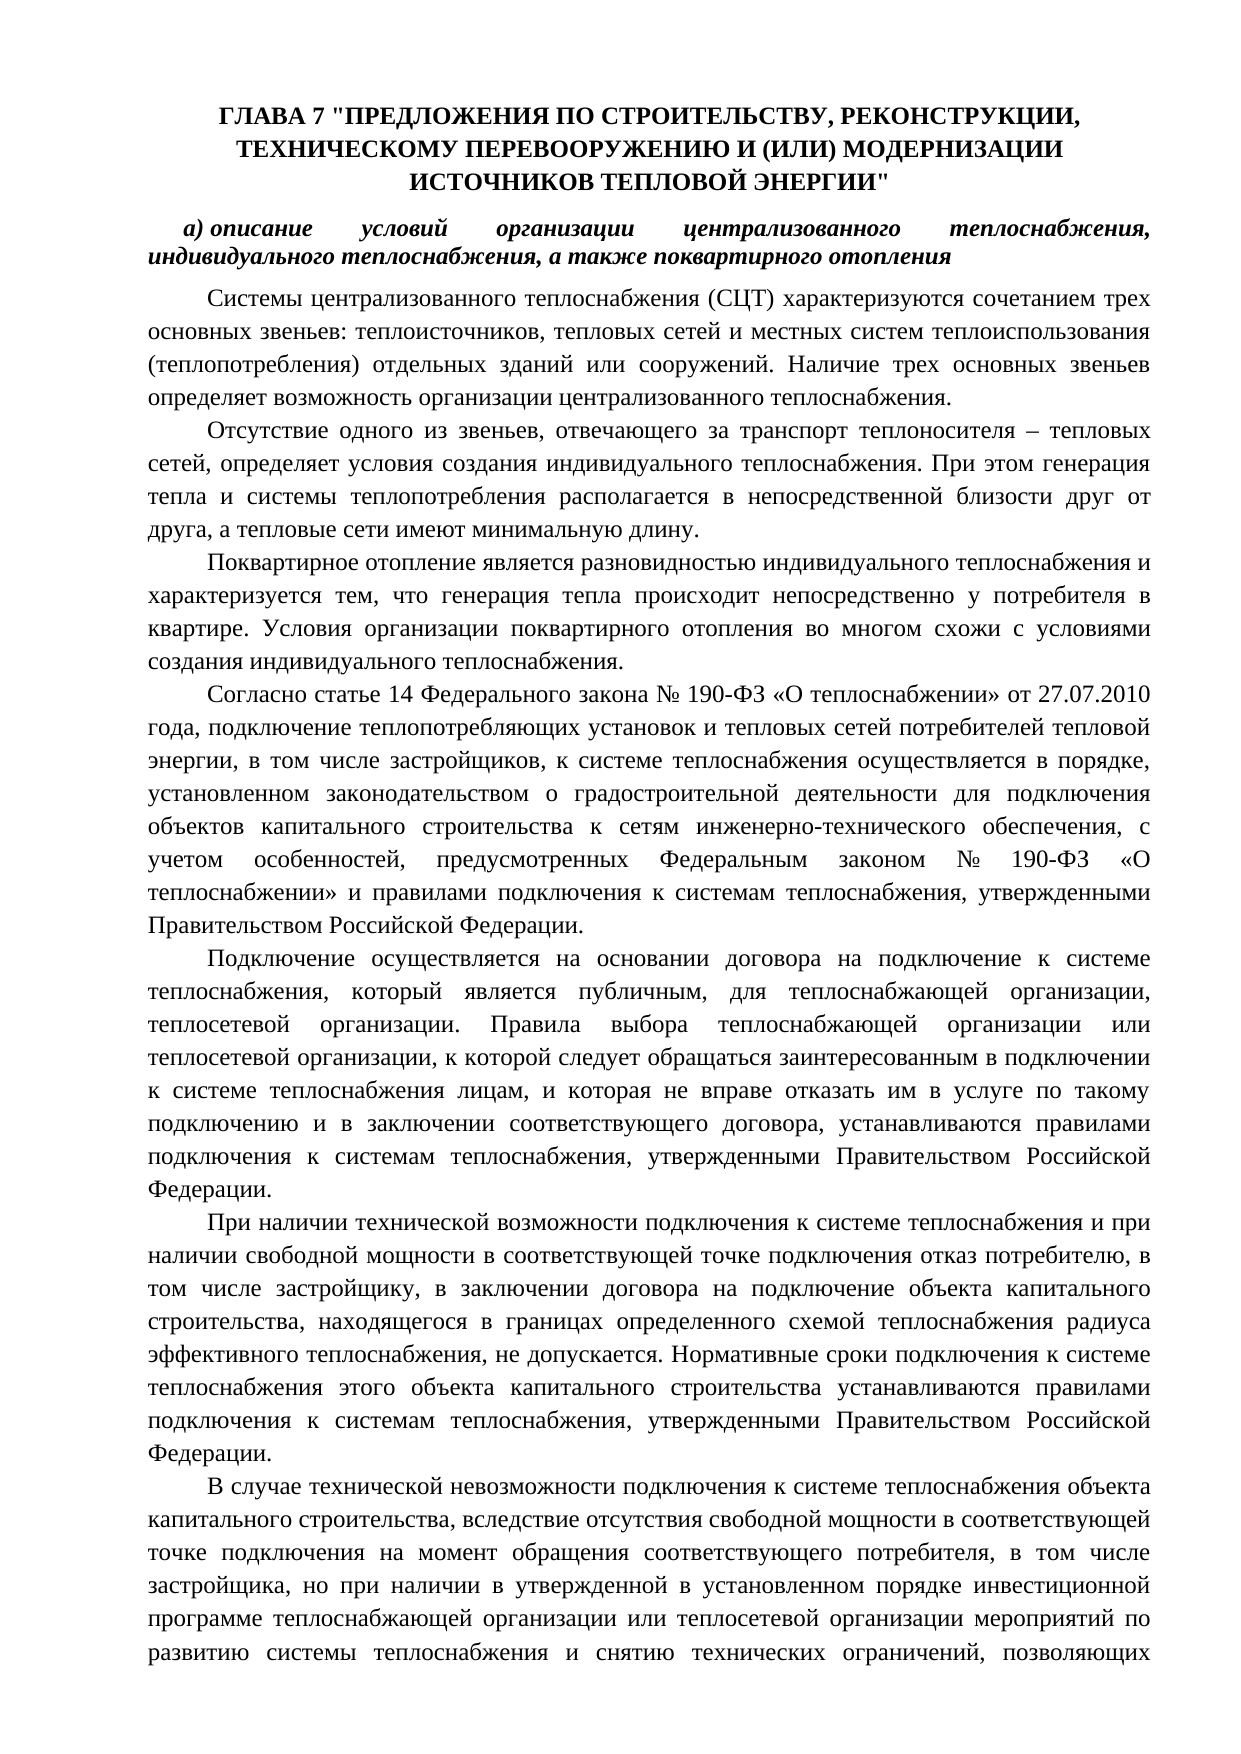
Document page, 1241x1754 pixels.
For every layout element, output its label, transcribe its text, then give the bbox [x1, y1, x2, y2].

text При наличии технической возможности подключения к системе теплоснабжения и при наличии свободной мощности в соответствующей точке подключения отказ потребителю, в том числе застройщику, в заключении договора на подключение объекта капитального строительства, находящегося в границах определенного схемой теплоснабжения радиуса эффективного теплоснабжения, не допускается. Нормативные сроки подключения к системе теплоснабжения этого объекта капитального строительства устанавливаются правилами подключения к системам теплоснабжения, утвержденными Правительством Российской Федерации. [148, 1207, 1152, 1467]
text Согласно статье 14 Федерального закона № 190-ФЗ «О теплоснабжении» от 27.07.2010 года, подключение теплопотребляющих установок и тепловых сетей потребителей тепловой энергии, в том числе застройщиков, к системе теплоснабжения осуществляется в порядке, установленном законодательством о градостроительной деятельности для подключения объектов капитального строительства к сетям инженерно-технического обеспечения, с учетом особенностей, предусмотренных Федеральным законом № 190-ФЗ «О теплоснабжении» и правилами подключения к системам теплоснабжения, утвержденными Правительством Российской Федерации. [148, 679, 1152, 939]
text а) описание условий организации централизованного теплоснабжения, индивидуального теплоснабжения, а также поквартирного отопления [148, 213, 1152, 270]
text Системы централизованного теплоснабжения (СЦТ) характеризуются сочетанием трех основных звеньев: теплоисточников, тепловых сетей и местных систем теплоиспользования (теплопотребления) отдельных зданий или сооружений. Наличие трех основных звеньев определяет возможность организации централизованного теплоснабжения. [148, 283, 1152, 411]
text Отсутствие одного из звеньев, отвечающего за транспорт теплоносителя – тепловых сетей, определяет условия создания индивидуального теплоснабжения. При этом генерация тепла и системы теплопотребления располагается в непосредственной близости друг от друга, а тепловые сети имеют минимальную длину. [148, 415, 1152, 543]
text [148, 1471, 1152, 1665]
text Поквартирное отопление является разновидностью индивидуального теплоснабжения и характеризуется тем, что генерация тепла происходит непосредственно у потребителя в квартире. Условия организации поквартирного отопления во многом схожи с условиями создания индивидуального теплоснабжения. [148, 547, 1152, 675]
text Подключение осуществляется на основании договора на подключение к системе теплоснабжения, который является публичным, для теплоснабжающей организации, теплосетевой организации. Правила выбора теплоснабжающей организации или теплосетевой организации, к которой следует обращаться заинтересованным в подключении к системе теплоснабжения лицам, и которая не вправе отказать им в услуге по такому подключению и в заключении соответствующего договора, устанавливаются правилами подключения к системам теплоснабжения, утвержденными Правительством Российской Федерации. [148, 943, 1152, 1203]
text ГЛАВА 7 "ПРЕДЛОЖЕНИЯ ПО СТРОИТЕЛЬСТВУ, РЕКОНСТРУКЦИИ, ТЕХНИЧЕСКОМУ ПЕРЕВООРУЖЕНИЮ И (ИЛИ) МОДЕРНИЗАЦИИ ИСТОЧНИКОВ ТЕПЛОВОЙ ЭНЕРГИИ" [148, 101, 1152, 196]
